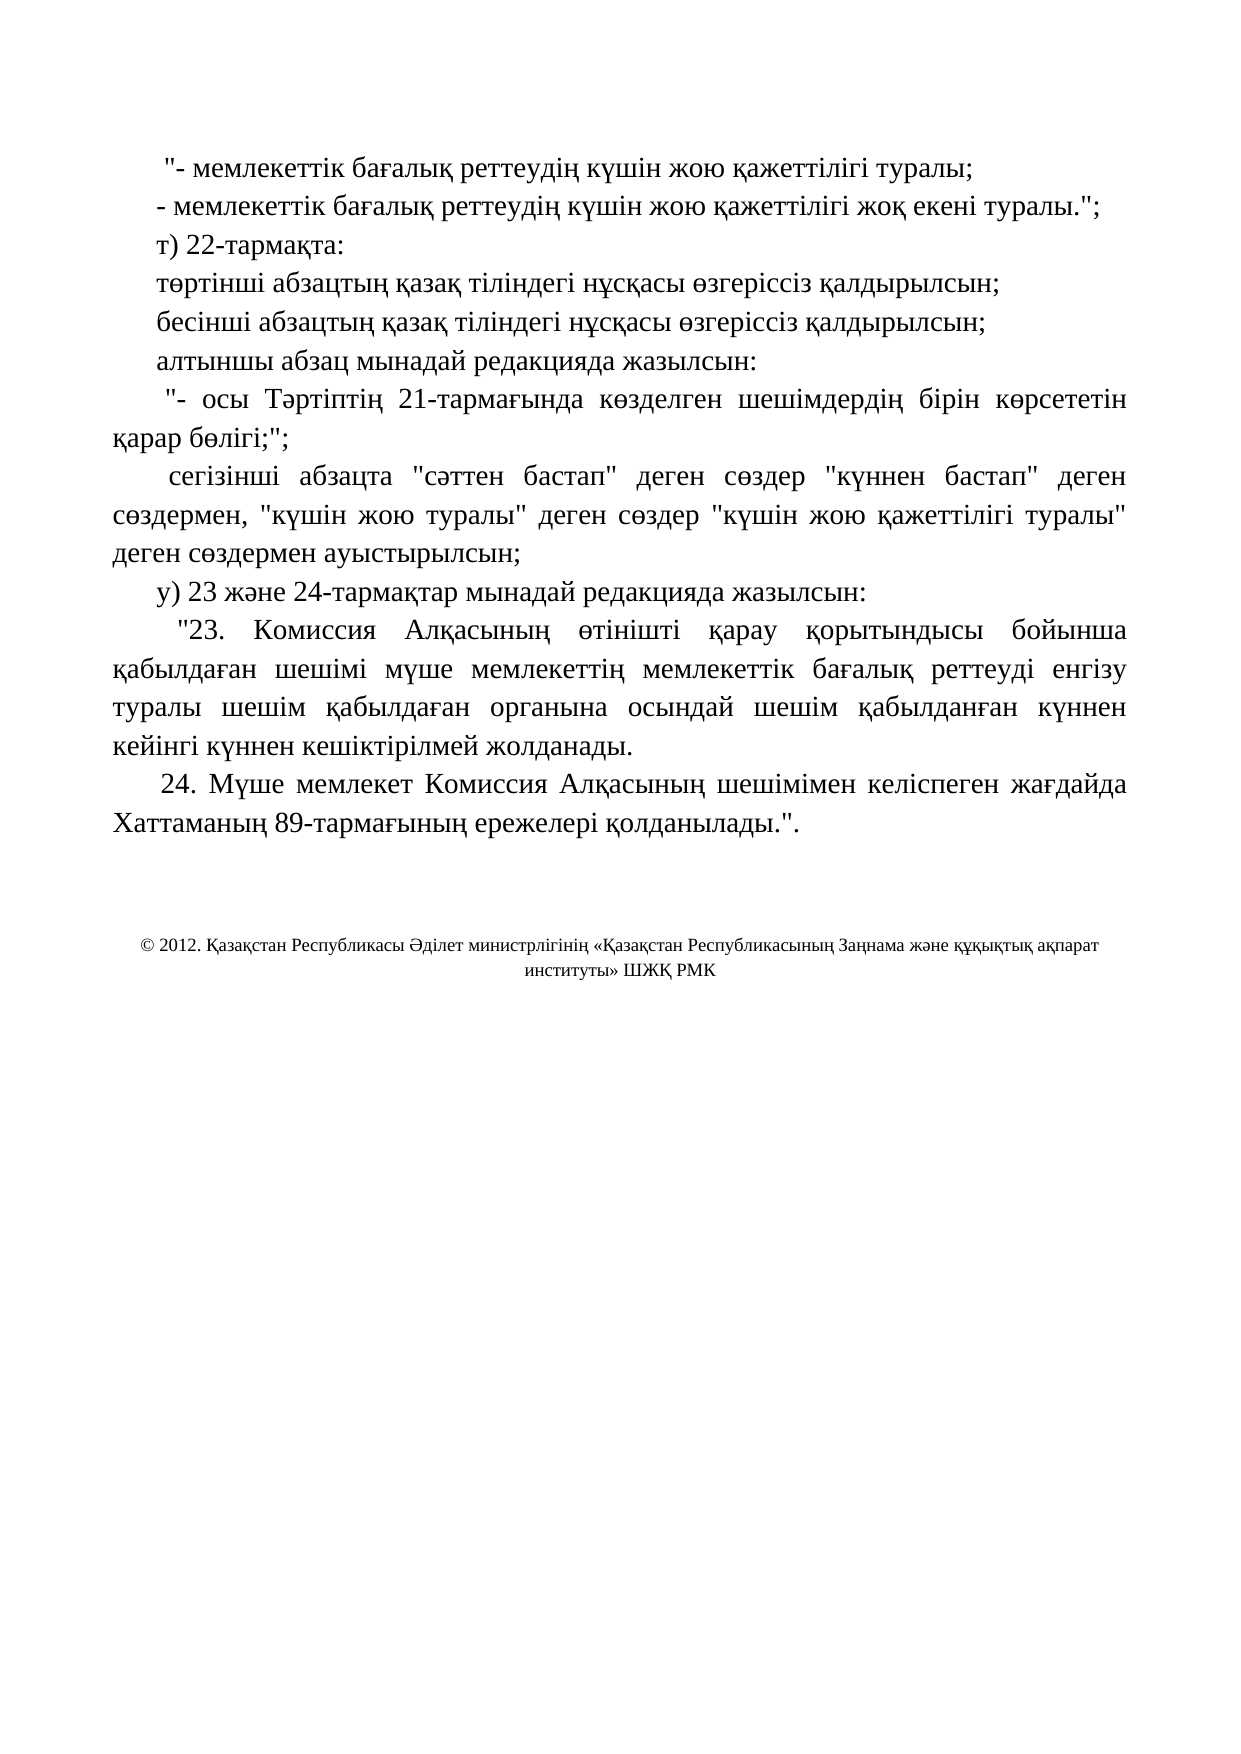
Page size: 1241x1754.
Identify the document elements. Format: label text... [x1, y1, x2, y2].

text у) 23 және 24-тармақтар мынадай редакцияда жазылсын: [112, 574, 1128, 607]
text сегізінші абзацта "сәттен бастап" деген сөздер "күннен бастап" деген сөздермен, "күшін жою туралы" деген сөздер "күшін жою қажеттілігі туралы" деген сөздермен ауыстырылсын; [112, 458, 1128, 569]
text - мемлекеттік бағалық реттеудің күшін жою қажеттілігі жоқ екені туралы."; [112, 188, 1128, 222]
text "- мемлекеттік бағалық реттеудің күшін жою қажеттілігі туралы; [112, 150, 1128, 183]
text 24. Мүше мемлекет Комиссия Алқасының шешімімен келіспеген жағдайда Хаттаманың 89-тармағының ережелері қолданылады.". [112, 767, 1128, 839]
text бесінші абзацтың қазақ тіліндегі нұсқасы өзгеріссіз қалдырылсын; [112, 304, 1128, 338]
text © 2012. Қазақстан Республикасы Әділет министрлігінің «Қазақстан Республикасының Заңнама және құқықтық ақпарат институты» ШЖҚ РМК [112, 934, 1128, 981]
text төртінші абзацтың қазақ тіліндегі нұсқасы өзгеріссіз қалдырылсын; [112, 266, 1128, 299]
text т) 22-тармақта: [112, 227, 1128, 261]
text алтыншы абзац мынадай редакцияда жазылсын: [112, 343, 1128, 376]
text "23. Комиссия Алқасының өтінішті қарау қорытындысы бойынша қабылдаған шешімі мүше мемлекеттің мемлекеттік бағалық реттеуді енгізу туралы шешім қабылдаған органына осындай шешім қабылданған күннен кейінгі күннен кешіктірілмей жолданады. [112, 612, 1128, 762]
text "- осы Тәртіптің 21-тармағында көзделген шешімдердің бірін көрсететін қарар бөлігі;"; [112, 381, 1128, 453]
